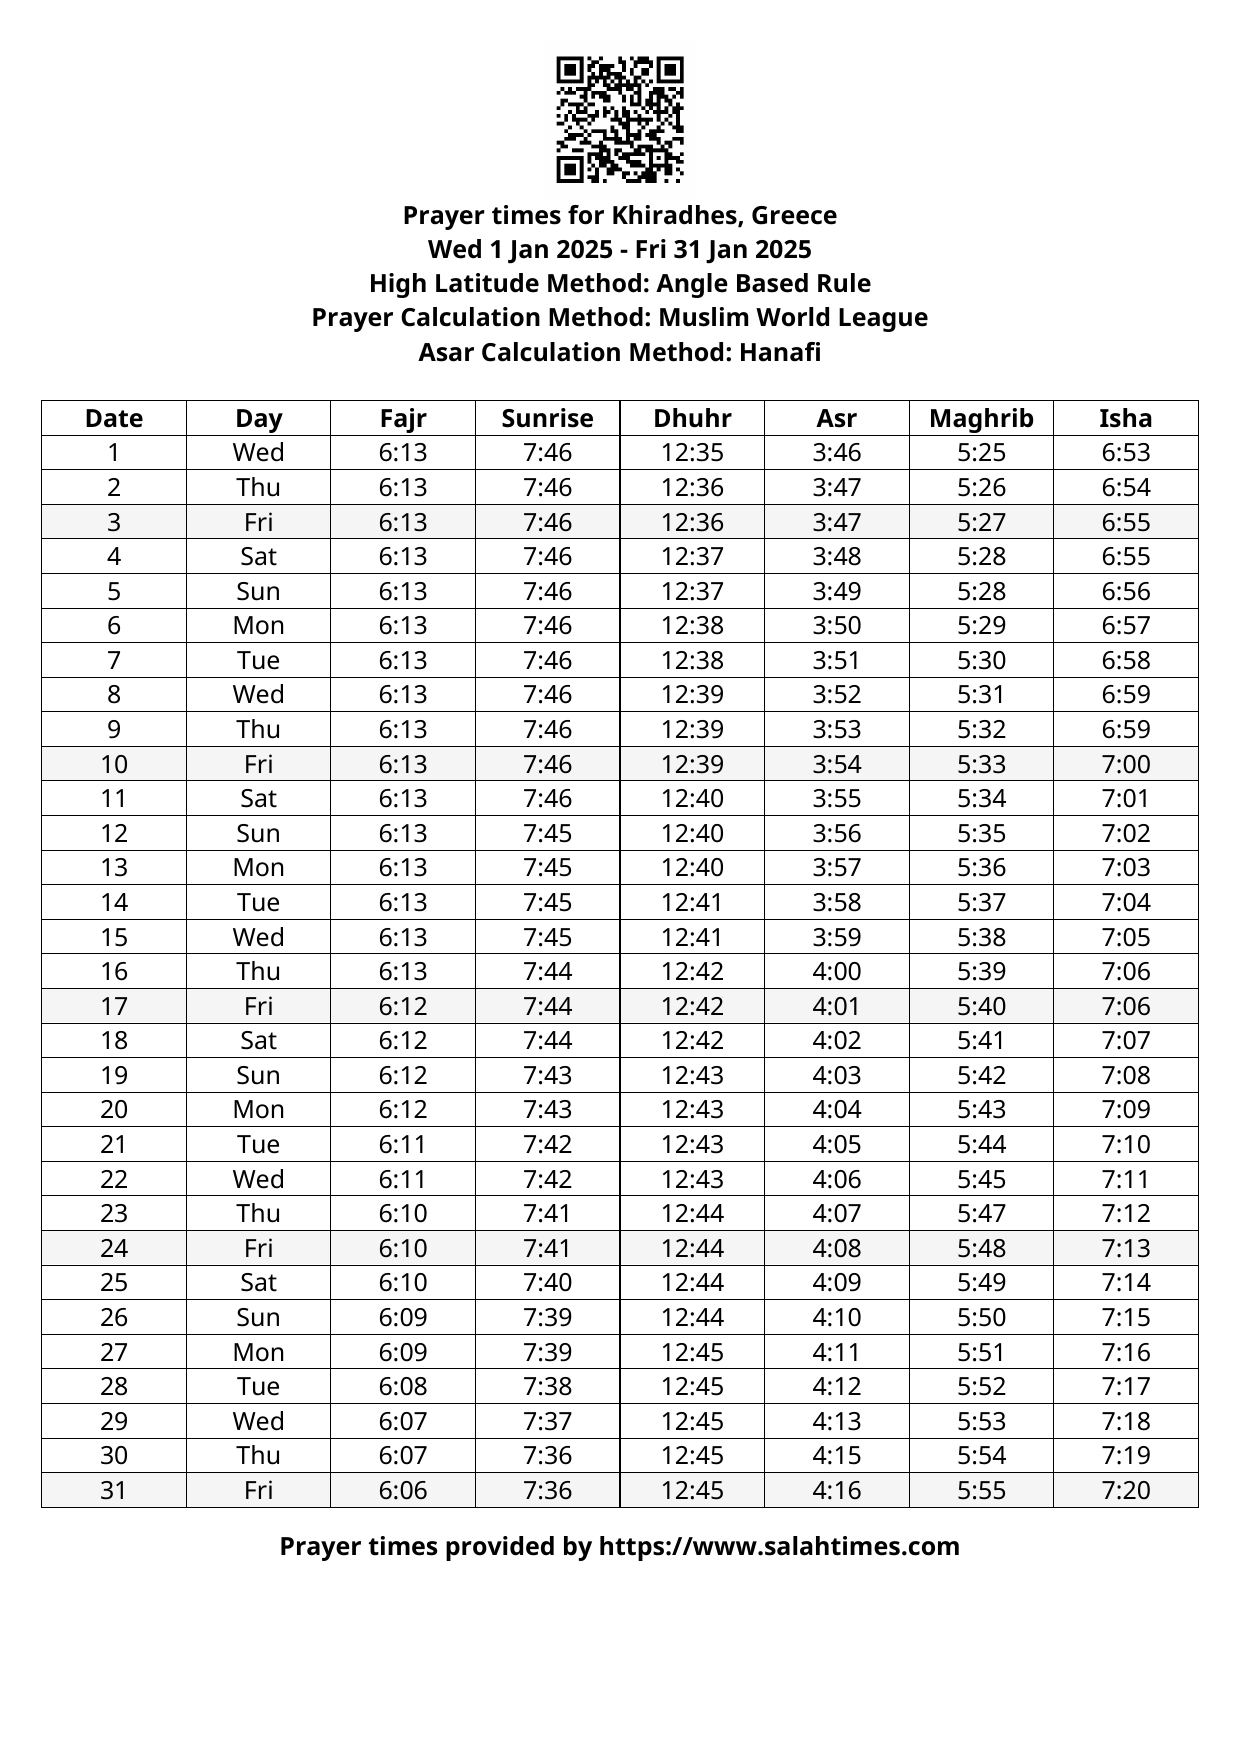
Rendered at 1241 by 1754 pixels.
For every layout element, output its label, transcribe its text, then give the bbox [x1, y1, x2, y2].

table_cell 12:39 [621, 747, 764, 780]
table_cell 7:45 [476, 816, 619, 849]
text Prayer times for Khiradhes, Greece [42, 198, 1198, 232]
table_cell 7:15 [1054, 1300, 1198, 1334]
table_cell Tue [187, 643, 330, 677]
table_header Isha [1054, 401, 1198, 434]
table_cell 7:41 [476, 1231, 619, 1264]
table_cell 7:37 [476, 1404, 619, 1437]
table_cell 6:13 [331, 574, 475, 607]
table_cell 10 [42, 747, 186, 780]
table_cell 7:46 [476, 539, 619, 573]
table_cell Sun [187, 816, 330, 849]
table_cell 5:51 [910, 1335, 1053, 1368]
table_cell 12 [42, 816, 186, 849]
table_cell 25 [42, 1266, 186, 1299]
table_cell 7:44 [476, 1024, 619, 1057]
table_cell 7:03 [1054, 851, 1198, 884]
table_cell 5:25 [910, 436, 1053, 469]
table_cell 7:46 [476, 470, 619, 504]
table_cell 8 [42, 678, 186, 711]
picture [542, 41, 699, 198]
text Prayer Calculation Method: Muslim World League [42, 300, 1198, 334]
table_cell Sat [187, 1266, 330, 1299]
table_cell Wed [187, 1404, 330, 1437]
table_cell 4:03 [765, 1058, 909, 1092]
table_cell 13 [42, 851, 186, 884]
table_cell 5:41 [910, 1024, 1053, 1057]
table_cell 21 [42, 1127, 186, 1161]
table_cell 11 [42, 781, 186, 815]
table_cell 7:09 [1054, 1093, 1198, 1126]
table_cell 5:28 [910, 539, 1053, 573]
table_cell 7:45 [476, 885, 619, 919]
table_cell 6:12 [331, 1058, 475, 1092]
table_cell 7:04 [1054, 885, 1198, 919]
text Asar Calculation Method: Hanafi [42, 334, 1198, 368]
table_cell 3:58 [765, 885, 909, 919]
table_cell 26 [42, 1300, 186, 1334]
table_cell 7:46 [476, 712, 619, 746]
table_cell Fri [187, 1473, 330, 1507]
table_cell 12:36 [621, 505, 764, 538]
table_cell Tue [187, 1127, 330, 1161]
table_cell 19 [42, 1058, 186, 1092]
table_cell Sun [187, 574, 330, 607]
table_cell 7:00 [1054, 747, 1198, 780]
table_cell 16 [42, 954, 186, 988]
table_cell 7:39 [476, 1335, 619, 1368]
table_cell Sat [187, 539, 330, 573]
table_cell 4 [42, 539, 186, 573]
table_cell 3:56 [765, 816, 909, 849]
table_cell 6:13 [331, 920, 475, 953]
table_cell 6:11 [331, 1127, 475, 1161]
table_cell 5 [42, 574, 186, 607]
table_cell 12:38 [621, 643, 764, 677]
table_cell 12:45 [621, 1404, 764, 1437]
table_cell 5:30 [910, 643, 1053, 677]
table_cell 30 [42, 1439, 186, 1472]
table_cell Thu [187, 954, 330, 988]
table_cell 6:59 [1054, 678, 1198, 711]
table_cell 31 [42, 1473, 186, 1507]
table_cell 18 [42, 1024, 186, 1057]
table_cell 4:04 [765, 1093, 909, 1126]
table_cell Fri [187, 1231, 330, 1264]
table_cell 4:07 [765, 1196, 909, 1230]
table_cell 3:49 [765, 574, 909, 607]
table_cell 12:42 [621, 1024, 764, 1057]
table_cell Thu [187, 1196, 330, 1230]
table_cell Mon [187, 851, 330, 884]
table_cell Wed [187, 678, 330, 711]
table_cell 5:39 [910, 954, 1053, 988]
table_cell 5:36 [910, 851, 1053, 884]
table_cell 6:10 [331, 1231, 475, 1264]
table_cell 7:46 [476, 436, 619, 469]
table_cell Tue [187, 885, 330, 919]
table_cell 4:09 [765, 1266, 909, 1299]
table_cell Wed [187, 920, 330, 953]
table_cell 12:40 [621, 781, 764, 815]
table_cell 7:14 [1054, 1266, 1198, 1299]
table_cell Wed [187, 436, 330, 469]
table_cell Sat [187, 1024, 330, 1057]
table_cell 7:36 [476, 1439, 619, 1472]
table_cell 7:46 [476, 609, 619, 642]
table_cell Thu [187, 1439, 330, 1472]
table_cell 5:50 [910, 1300, 1053, 1334]
table_cell 12:45 [621, 1473, 764, 1507]
table_cell 29 [42, 1404, 186, 1437]
table_cell 14 [42, 885, 186, 919]
table_cell Sun [187, 1300, 330, 1334]
table_header Dhuhr [621, 401, 764, 434]
table_cell 7:11 [1054, 1162, 1198, 1195]
table_cell 4:12 [765, 1369, 909, 1403]
table_cell 7:02 [1054, 816, 1198, 849]
table_cell 6:13 [331, 747, 475, 780]
table_header Sunrise [476, 401, 619, 434]
table_cell 6:13 [331, 470, 475, 504]
table_cell 7:06 [1054, 989, 1198, 1022]
table_cell 6:13 [331, 954, 475, 988]
table_cell 5:29 [910, 609, 1053, 642]
table_cell 7:42 [476, 1162, 619, 1195]
table_cell 5:38 [910, 920, 1053, 953]
table_cell 12:44 [621, 1196, 764, 1230]
table_cell 6:55 [1054, 539, 1198, 573]
table_cell 5:28 [910, 574, 1053, 607]
table_cell 5:49 [910, 1266, 1053, 1299]
table_cell 12:45 [621, 1369, 764, 1403]
table_cell 4:15 [765, 1439, 909, 1472]
table_cell 3:47 [765, 470, 909, 504]
table_cell 6:58 [1054, 643, 1198, 677]
table_cell 3:54 [765, 747, 909, 780]
table_cell 12:44 [621, 1300, 764, 1334]
table_cell 6:12 [331, 1024, 475, 1057]
table_cell 4:00 [765, 954, 909, 988]
table_cell 24 [42, 1231, 186, 1264]
text Prayer times provided by https://www.salahtimes.com [42, 1528, 1198, 1563]
table_cell Thu [187, 470, 330, 504]
table_cell 7:19 [1054, 1439, 1198, 1472]
table_cell 5:31 [910, 678, 1053, 711]
table_cell 12:41 [621, 920, 764, 953]
table_cell 6:54 [1054, 470, 1198, 504]
table_cell 12:39 [621, 678, 764, 711]
table_cell 7:01 [1054, 781, 1198, 815]
text High Latitude Method: Angle Based Rule [42, 266, 1198, 300]
table_cell 12:42 [621, 954, 764, 988]
table_cell 4:01 [765, 989, 909, 1022]
table_cell 7:36 [476, 1473, 619, 1507]
table_cell 22 [42, 1162, 186, 1195]
table_cell 3:46 [765, 436, 909, 469]
table_cell Mon [187, 609, 330, 642]
table_cell Fri [187, 747, 330, 780]
table_cell 12:38 [621, 609, 764, 642]
table_cell 6:13 [331, 885, 475, 919]
table_cell 3:57 [765, 851, 909, 884]
table_cell 6:53 [1054, 436, 1198, 469]
table_cell 7:43 [476, 1093, 619, 1126]
table_cell 6:57 [1054, 609, 1198, 642]
table_cell 15 [42, 920, 186, 953]
table_cell 6:13 [331, 816, 475, 849]
table_cell 5:40 [910, 989, 1053, 1022]
table_cell 6:09 [331, 1300, 475, 1334]
table_cell 5:54 [910, 1439, 1053, 1472]
table_cell 12:37 [621, 539, 764, 573]
table_cell 7:46 [476, 678, 619, 711]
table_cell 3:47 [765, 505, 909, 538]
table_cell 6 [42, 609, 186, 642]
table_cell 12:40 [621, 816, 764, 849]
table_cell 28 [42, 1369, 186, 1403]
table_cell Sat [187, 781, 330, 815]
table_cell 5:32 [910, 712, 1053, 746]
table_cell 6:55 [1054, 505, 1198, 538]
table_cell 2 [42, 470, 186, 504]
table_cell 5:26 [910, 470, 1053, 504]
table_cell Sun [187, 1058, 330, 1092]
table_cell 6:13 [331, 781, 475, 815]
table_cell 7:46 [476, 781, 619, 815]
table_cell 12:43 [621, 1162, 764, 1195]
table_cell 4:02 [765, 1024, 909, 1057]
table_cell 7:46 [476, 505, 619, 538]
table_cell 7:46 [476, 747, 619, 780]
table_cell 5:33 [910, 747, 1053, 780]
table_cell 12:45 [621, 1439, 764, 1472]
table_cell 7:44 [476, 989, 619, 1022]
table_cell 7:46 [476, 574, 619, 607]
table_cell Mon [187, 1093, 330, 1126]
table_cell 12:39 [621, 712, 764, 746]
table_cell 3:50 [765, 609, 909, 642]
table_header Maghrib [910, 401, 1053, 434]
table_cell 7:20 [1054, 1473, 1198, 1507]
table_cell 6:10 [331, 1196, 475, 1230]
table_cell 5:35 [910, 816, 1053, 849]
table_cell 7:41 [476, 1196, 619, 1230]
table_cell 12:42 [621, 989, 764, 1022]
table_cell 7:39 [476, 1300, 619, 1334]
table_cell 7:18 [1054, 1404, 1198, 1437]
table_cell 7:45 [476, 851, 619, 884]
table_cell 6:13 [331, 436, 475, 469]
table_cell 27 [42, 1335, 186, 1368]
table_cell 3:59 [765, 920, 909, 953]
table_cell 20 [42, 1093, 186, 1126]
table_cell Mon [187, 1335, 330, 1368]
table_cell 7 [42, 643, 186, 677]
table_cell 9 [42, 712, 186, 746]
table_cell 12:35 [621, 436, 764, 469]
table_cell 12:44 [621, 1266, 764, 1299]
table_cell 5:55 [910, 1473, 1053, 1507]
table_cell 7:13 [1054, 1231, 1198, 1264]
table_cell Thu [187, 712, 330, 746]
table_cell 6:07 [331, 1439, 475, 1472]
table_cell 23 [42, 1196, 186, 1230]
table_cell 4:13 [765, 1404, 909, 1437]
table_cell 6:11 [331, 1162, 475, 1195]
table_cell 7:38 [476, 1369, 619, 1403]
table_header Fajr [331, 401, 475, 434]
table_cell 6:08 [331, 1369, 475, 1403]
table_cell 12:45 [621, 1335, 764, 1368]
table_cell 5:52 [910, 1369, 1053, 1403]
table_cell 6:56 [1054, 574, 1198, 607]
table_cell 7:07 [1054, 1024, 1198, 1057]
table_cell Wed [187, 1162, 330, 1195]
table_cell 7:44 [476, 954, 619, 988]
table_cell 7:12 [1054, 1196, 1198, 1230]
table_cell 6:13 [331, 851, 475, 884]
table_cell 3:52 [765, 678, 909, 711]
table_cell 4:08 [765, 1231, 909, 1264]
table_cell Fri [187, 505, 330, 538]
table_cell 7:43 [476, 1058, 619, 1092]
table_cell 7:17 [1054, 1369, 1198, 1403]
table_cell 6:59 [1054, 712, 1198, 746]
table_cell 5:37 [910, 885, 1053, 919]
table_cell 6:12 [331, 1093, 475, 1126]
table_cell 17 [42, 989, 186, 1022]
table_cell 7:08 [1054, 1058, 1198, 1092]
table_cell 4:16 [765, 1473, 909, 1507]
table_cell 5:34 [910, 781, 1053, 815]
table_cell 1 [42, 436, 186, 469]
table_cell 7:16 [1054, 1335, 1198, 1368]
table_cell 7:42 [476, 1127, 619, 1161]
table_cell 6:13 [331, 609, 475, 642]
table_cell Tue [187, 1369, 330, 1403]
table_cell 12:40 [621, 851, 764, 884]
table_cell 12:37 [621, 574, 764, 607]
table_cell 6:13 [331, 643, 475, 677]
table_cell 12:43 [621, 1058, 764, 1092]
table_header Date [42, 401, 186, 434]
table_cell 3:48 [765, 539, 909, 573]
table_cell 5:48 [910, 1231, 1053, 1264]
table_cell 12:43 [621, 1127, 764, 1161]
table_cell 6:13 [331, 678, 475, 711]
table_cell 5:43 [910, 1093, 1053, 1126]
table_cell 6:13 [331, 712, 475, 746]
table_cell 5:42 [910, 1058, 1053, 1092]
table_cell 4:05 [765, 1127, 909, 1161]
table_cell 4:06 [765, 1162, 909, 1195]
table_cell 7:05 [1054, 920, 1198, 953]
table_cell 6:09 [331, 1335, 475, 1368]
table_cell 4:10 [765, 1300, 909, 1334]
table_cell 12:36 [621, 470, 764, 504]
table_cell 3 [42, 505, 186, 538]
table_cell 6:12 [331, 989, 475, 1022]
table_cell 6:13 [331, 539, 475, 573]
table_cell 6:07 [331, 1404, 475, 1437]
table_cell 7:40 [476, 1266, 619, 1299]
table_cell 6:06 [331, 1473, 475, 1507]
table_cell 5:45 [910, 1162, 1053, 1195]
table_cell 6:13 [331, 505, 475, 538]
table_cell 12:44 [621, 1231, 764, 1264]
table_cell 6:10 [331, 1266, 475, 1299]
table_header Day [187, 401, 330, 434]
text Wed 1 Jan 2025 - Fri 31 Jan 2025 [42, 232, 1198, 266]
table_cell 12:43 [621, 1093, 764, 1126]
table_cell 5:47 [910, 1196, 1053, 1230]
table_cell 7:06 [1054, 954, 1198, 988]
table_cell 5:44 [910, 1127, 1053, 1161]
table_cell 7:45 [476, 920, 619, 953]
table_cell 7:46 [476, 643, 619, 677]
table_cell 3:51 [765, 643, 909, 677]
table_cell 4:11 [765, 1335, 909, 1368]
table_cell 5:53 [910, 1404, 1053, 1437]
table_header Asr [765, 401, 909, 434]
table_cell 12:41 [621, 885, 764, 919]
table_cell 7:10 [1054, 1127, 1198, 1161]
table_cell 3:53 [765, 712, 909, 746]
table_cell 5:27 [910, 505, 1053, 538]
table_cell 3:55 [765, 781, 909, 815]
table_cell Fri [187, 989, 330, 1022]
